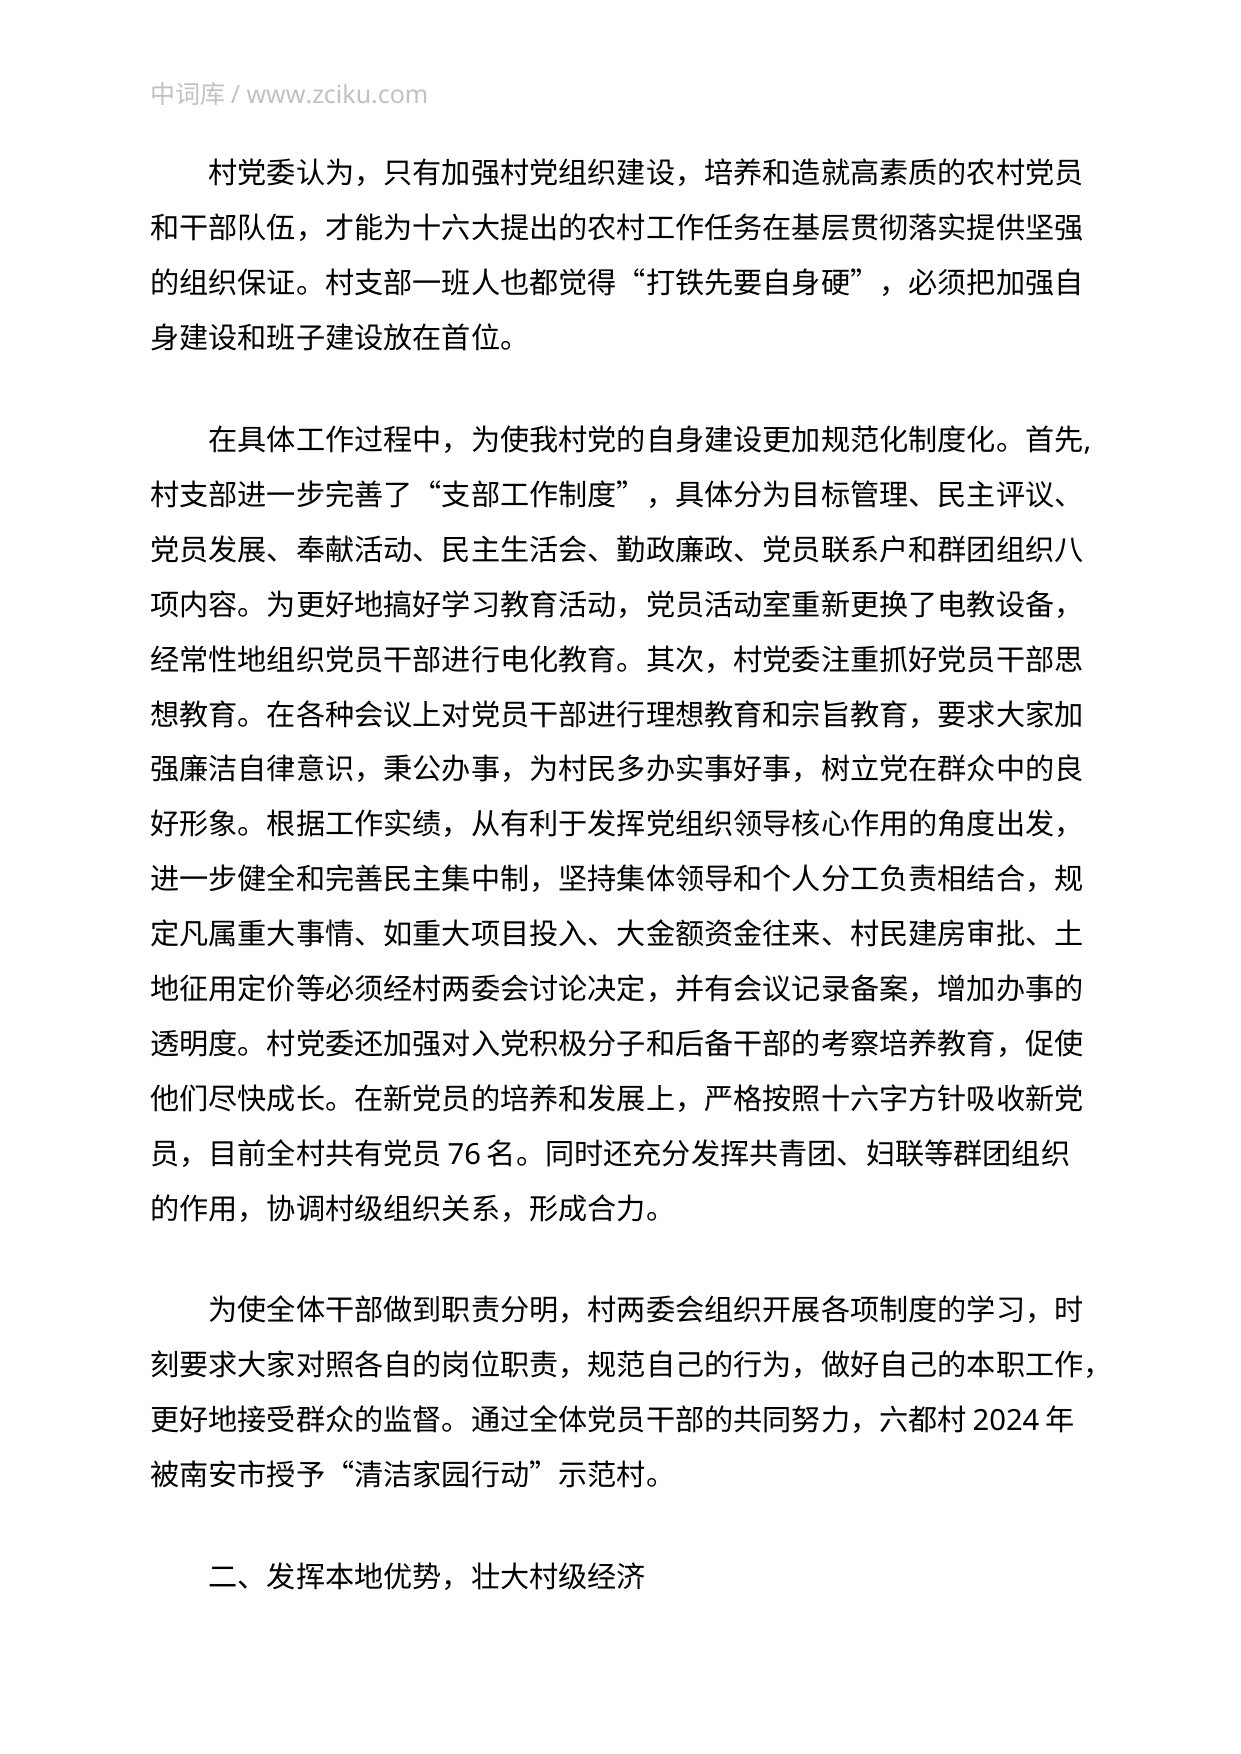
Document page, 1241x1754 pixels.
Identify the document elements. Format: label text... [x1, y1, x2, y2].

text 在具体工作过程中，为使我村党的自身建设更加规范化制度化。首先,村支部进一步完善了“支部工作制度”，具体分为目标管理、民主评议、党员发展、奉献活动、民主生活会、勤政廉政、党员联系户和群团组织八项内容。为更好地搞好学习教育活动，党员活动室重新更换了电教设备，经常性地组织党员干部进行电化教育。其次，村党委注重抓好党员干部思想教育。在各种会议上对党员干部进行理想教育和宗旨教育，要求大家加强廉洁自律意识，秉公办事，为村民多办实事好事，树立党在群众中的良好形象。根据工作实绩，从有利于发挥党组织领导核心作用的角度出发，进一步健全和完善民主集中制，坚持集体领导和个人分工负责相结合，规定凡属重大事情、如重大项目投入、大金额资金往来、村民建房审批、土地征用定价等必须经村两委会讨论决定，并有会议记录备案，增加办事的透明度。村党委还加强对入党积极分子和后备干部的考察培养教育，促使他们尽快成长。在新党员的培养和发展上，严格按照十六字方针吸收新党员，目前全村共有党员76名。同时还充分发挥共青团、妇联等群团组织的作用，协调村级组织关系，形成合力。 [150, 416, 1090, 1227]
text 二、发挥本地优势，壮大村级经济 [150, 1553, 1090, 1596]
text 村党委认为，只有加强村党组织建设，培养和造就高素质的农村党员和干部队伍，才能为十六大提出的农村工作任务在基层贯彻落实提供坚强的组织保证。村支部一班人也都觉得“打铁先要自身硬”，必须把加强自身建设和班子建设放在首位。 [150, 150, 1090, 357]
text 为使全体干部做到职责分明，村两委会组织开展各项制度的学习，时刻要求大家对照各自的岗位职责，规范自己的行为，做好自己的本职工作，更好地接受群众的监督。通过全体党员干部的共同努力，六都村2024年被南安市授予“清洁家园行动”示范村。 [150, 1287, 1090, 1494]
